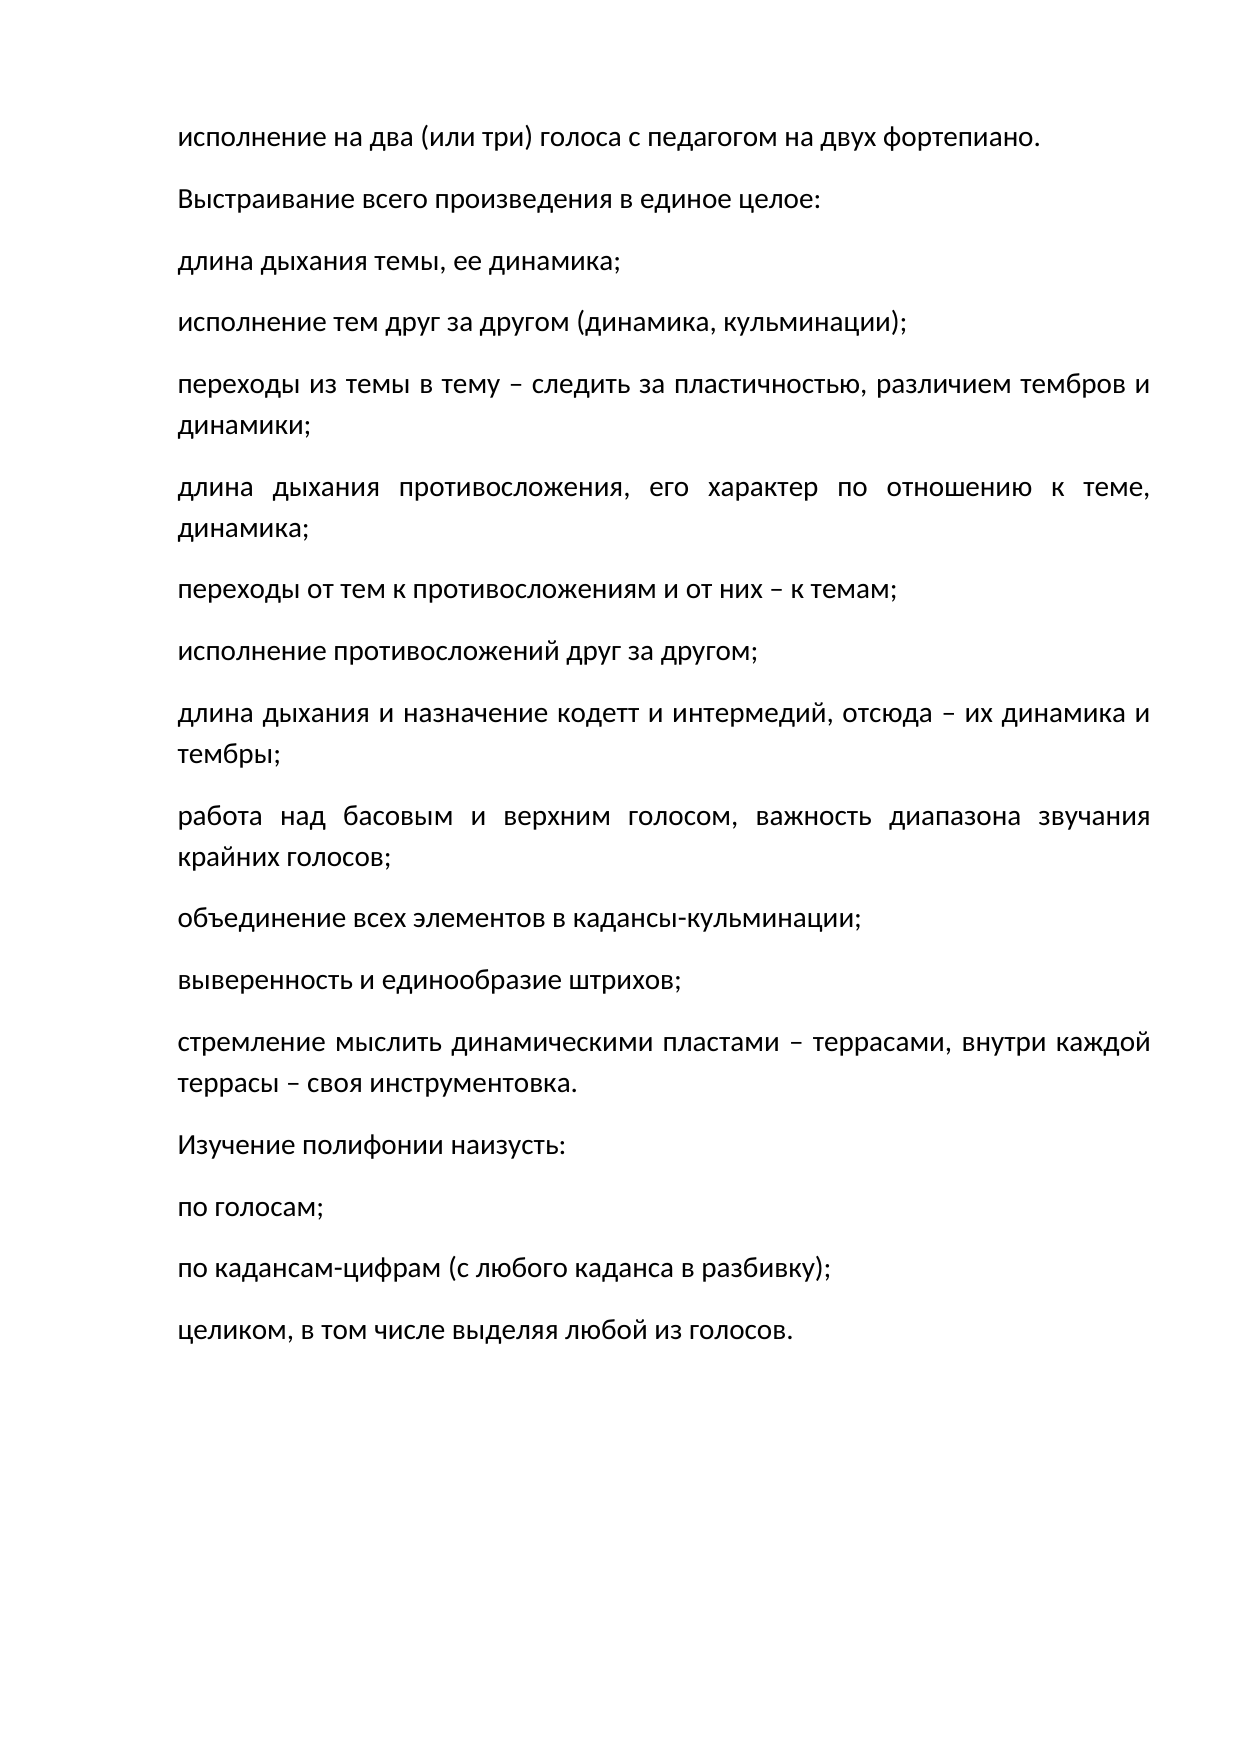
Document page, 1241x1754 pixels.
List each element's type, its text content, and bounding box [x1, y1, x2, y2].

text Выстраивание всего произведения в единое целое: [177, 180, 1152, 216]
text целиком, в том числе выделяя любой из голосов. [177, 1311, 1152, 1347]
text длина дыхания противосложения, его характер по отношению к теме, динамика; [177, 468, 1152, 544]
text переходы от тем к противосложениям и от них – к темам; [177, 571, 1152, 606]
text длина дыхания темы, ее динамика; [177, 242, 1152, 277]
text стремление мыслить динамическими пластами – террасами, внутри каждой террасы – своя инструментовка. [177, 1023, 1152, 1100]
text по кадансам-цифрам (с любого каданса в разбивку); [177, 1249, 1152, 1285]
text длина дыхания и назначение кодетт и интермедий, отсюда – их динамика и тембры; [177, 694, 1152, 771]
text по голосам; [177, 1188, 1152, 1223]
text переходы из темы в тему – следить за пластичностью, различием тембров и динамики; [177, 365, 1152, 442]
text работа над басовым и верхним голосом, важность диапазона звучания крайних голосов; [177, 797, 1152, 873]
text объединение всех элементов в кадансы-кульминации; [177, 899, 1152, 935]
text выверенность и единообразие штрихов; [177, 961, 1152, 997]
text исполнение тем друг за другом (динамика, кульминации); [177, 303, 1152, 339]
text Изучение полифонии наизусть: [177, 1126, 1152, 1161]
text исполнение противосложений друг за другом; [177, 632, 1152, 668]
text исполнение на два (или три) голоса с педагогом на двух фортепиано. [177, 118, 1152, 154]
